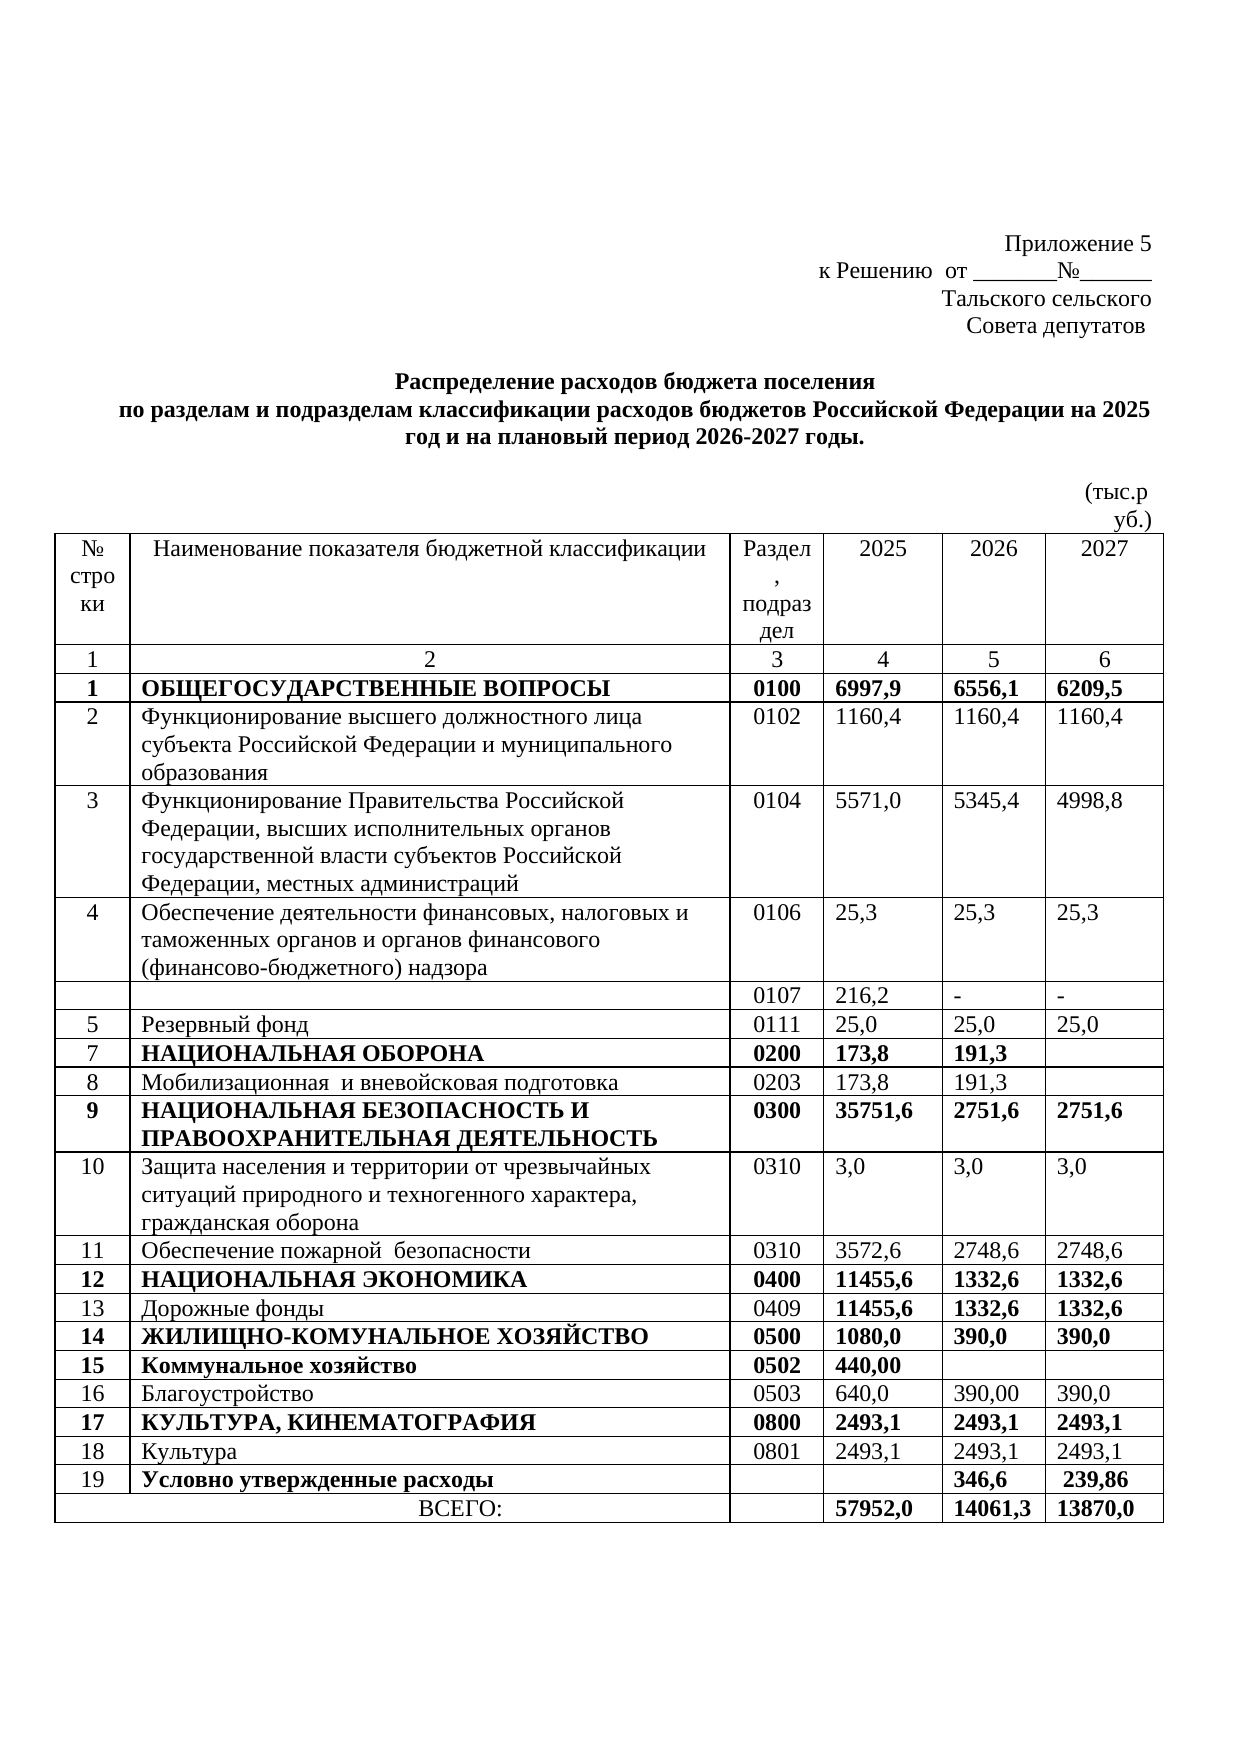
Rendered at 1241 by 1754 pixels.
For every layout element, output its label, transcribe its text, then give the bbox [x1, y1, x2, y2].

table_cell 16 [56, 1380, 129, 1407]
table_cell 1332,6 [1046, 1265, 1163, 1292]
table_cell 3572,6 [824, 1236, 942, 1264]
table_cell 25,3 [1046, 898, 1163, 981]
table_cell 0800 [731, 1408, 823, 1436]
table_cell 1080,0 [824, 1322, 942, 1350]
table_cell 18 [56, 1437, 129, 1464]
table_cell 2493,1 [824, 1408, 942, 1436]
table_cell Дорожные фонды [131, 1294, 729, 1321]
table_cell 2751,6 [1046, 1096, 1163, 1151]
table_cell Функционирование Правительства Российской Федерации, высших исполнительных органов государственной власти субъектов Российской Федерации, местных администраций [131, 786, 729, 897]
table_header № строки [56, 534, 129, 644]
table_cell 5 [56, 1010, 129, 1038]
table_cell 0502 [731, 1351, 823, 1378]
table_cell 239,86 [1046, 1465, 1163, 1493]
table_cell 10 [56, 1153, 129, 1235]
table_cell 1332,6 [1046, 1294, 1163, 1321]
table_cell 14061,3 [943, 1494, 1045, 1522]
table_cell 1332,6 [943, 1265, 1045, 1292]
table_cell НАЦИОНАЛЬНАЯ БЕЗОПАСНОСТЬ И ПРАВООХРАНИТЕЛЬНАЯ ДЕЯТЕЛЬНОСТЬ [131, 1096, 729, 1151]
text Распределение расходов бюджета поселения [118, 367, 1152, 394]
table_cell 14 [56, 1322, 129, 1350]
table_cell 0102 [731, 703, 823, 785]
text (тыс.руб.) [118, 477, 1152, 533]
table_cell 191,3 [943, 1039, 1045, 1066]
table_cell 25,0 [1046, 1010, 1163, 1038]
table_header 2025 [824, 534, 942, 644]
table_cell 57952,0 [824, 1494, 942, 1522]
table_cell 6 [1046, 645, 1163, 673]
table_cell Обеспечение деятельности финансовых, налоговых и таможенных органов и органов финансового (финансово-бюджетного) надзора [131, 898, 729, 981]
table_cell 0100 [731, 674, 823, 701]
table_cell 11455,6 [824, 1265, 942, 1292]
table_cell 0500 [731, 1322, 823, 1350]
table_cell 173,8 [824, 1039, 942, 1066]
table_cell 1160,4 [1046, 703, 1163, 785]
text по разделам и подразделам классификации расходов бюджетов Российской Федерации на 2025 год и на плановый период 2026-2027 годы. [118, 394, 1152, 450]
table_cell 640,0 [824, 1380, 942, 1407]
table_cell 11455,6 [824, 1294, 942, 1321]
table_cell 9 [56, 1096, 129, 1151]
table_cell 0104 [731, 786, 823, 897]
table_cell 2493,1 [1046, 1408, 1163, 1436]
table_cell 0801 [731, 1437, 823, 1464]
table_cell Обеспечение пожарной безопасности [131, 1236, 729, 1264]
table_cell 0310 [731, 1236, 823, 1264]
table_cell 2493,1 [943, 1437, 1045, 1464]
table_cell 35751,6 [824, 1096, 942, 1151]
table_cell - [943, 982, 1045, 1009]
table_cell 5 [943, 645, 1045, 673]
table_cell [943, 1351, 1045, 1378]
table_cell Функционирование высшего должностного лица субъекта Российской Федерации и муниципального образования [131, 703, 729, 785]
table_cell 2493,1 [824, 1437, 942, 1464]
table_cell 25,3 [824, 898, 942, 981]
table_cell 25,0 [943, 1010, 1045, 1038]
table_cell 19 [56, 1465, 129, 1493]
table_cell 390,0 [1046, 1380, 1163, 1407]
table_cell [131, 982, 729, 1009]
table_cell Культура [131, 1437, 729, 1464]
table_cell 173,8 [824, 1068, 942, 1095]
table_cell 191,3 [943, 1068, 1045, 1095]
table_cell 390,0 [943, 1322, 1045, 1350]
table_cell 8 [56, 1068, 129, 1095]
table_cell [731, 1494, 823, 1522]
text Приложение 5 [118, 228, 1152, 256]
table_cell 1160,4 [943, 703, 1045, 785]
table_cell НАЦИОНАЛЬНАЯ ОБОРОНА [131, 1039, 729, 1066]
table_cell НАЦИОНАЛЬНАЯ ЭКОНОМИКА [131, 1265, 729, 1292]
table_cell 0107 [731, 982, 823, 1009]
table_cell Коммунальное хозяйство [131, 1351, 729, 1378]
table_cell 15 [56, 1351, 129, 1378]
table_cell 0106 [731, 898, 823, 981]
text к Решению от _______№______ [118, 256, 1152, 284]
table_cell 390,00 [943, 1380, 1045, 1407]
table_cell 3 [731, 645, 823, 673]
table_cell 2748,6 [943, 1236, 1045, 1264]
table_header 2026 [943, 534, 1045, 644]
table_cell 2751,6 [943, 1096, 1045, 1151]
table_cell [1046, 1068, 1163, 1095]
table_cell [1046, 1039, 1163, 1066]
table_cell 2748,6 [1046, 1236, 1163, 1264]
table_cell ЖИЛИЩНО-КОМУНАЛЬНОЕ ХОЗЯЙСТВО [131, 1322, 729, 1350]
table_cell 0400 [731, 1265, 823, 1292]
table_cell [824, 1465, 942, 1493]
text Тальского сельского Совета депутатов [118, 284, 1152, 339]
table_cell 0200 [731, 1039, 823, 1066]
table_cell 6209,5 [1046, 674, 1163, 701]
table_cell 3,0 [1046, 1153, 1163, 1235]
table_cell 25,3 [943, 898, 1045, 981]
table_cell [56, 982, 129, 1009]
table_header Наименование показателя бюджетной классификации [131, 534, 729, 644]
table_cell 0503 [731, 1380, 823, 1407]
table_cell 3,0 [943, 1153, 1045, 1235]
table_cell 1 [56, 645, 129, 673]
table_cell [1046, 1351, 1163, 1378]
table_cell 11 [56, 1236, 129, 1264]
table_cell 3 [56, 786, 129, 897]
table_cell 0111 [731, 1010, 823, 1038]
table_cell Резервный фонд [131, 1010, 729, 1038]
table_cell 7 [56, 1039, 129, 1066]
table_cell 346,6 [943, 1465, 1045, 1493]
table_cell 2 [56, 703, 129, 785]
table_cell 6997,9 [824, 674, 942, 701]
table_cell Благоустройство [131, 1380, 729, 1407]
table_cell 5571,0 [824, 786, 942, 897]
table_cell 4 [56, 898, 129, 981]
table_cell 0300 [731, 1096, 823, 1151]
table_cell 0310 [731, 1153, 823, 1235]
table_cell 2493,1 [943, 1408, 1045, 1436]
table_cell 5345,4 [943, 786, 1045, 897]
table_header 2027 [1046, 534, 1163, 644]
table_cell [731, 1465, 823, 1493]
table_cell 0409 [731, 1294, 823, 1321]
table_header Раздел, подраздел [731, 534, 823, 644]
table_cell 1 [56, 674, 129, 701]
table_cell 4998,8 [1046, 786, 1163, 897]
table_cell Защита населения и территории от чрезвычайных ситуаций природного и техногенного характера, гражданская оборона [131, 1153, 729, 1235]
table_cell 1332,6 [943, 1294, 1045, 1321]
table_cell 2 [131, 645, 729, 673]
table_cell 216,2 [824, 982, 942, 1009]
table_cell Мобилизационная и вневойсковая подготовка [131, 1068, 729, 1095]
table_cell 4 [824, 645, 942, 673]
table_cell 2493,1 [1046, 1437, 1163, 1464]
table_cell КУЛЬТУРА, КИНЕМАТОГРАФИЯ [131, 1408, 729, 1436]
table_cell ОБЩЕГОСУДАРСТВЕННЫЕ ВОПРОСЫ [131, 674, 729, 701]
table_cell 25,0 [824, 1010, 942, 1038]
table_cell - [1046, 982, 1163, 1009]
table_cell 6556,1 [943, 674, 1045, 701]
table_cell 390,0 [1046, 1322, 1163, 1350]
table_cell ВСЕГО: [56, 1494, 729, 1522]
table_cell 12 [56, 1265, 129, 1292]
table_cell 17 [56, 1408, 129, 1436]
table_cell 1160,4 [824, 703, 942, 785]
table_cell 0203 [731, 1068, 823, 1095]
table_cell 3,0 [824, 1153, 942, 1235]
table_cell 440,00 [824, 1351, 942, 1378]
table_cell 13870,0 [1046, 1494, 1163, 1522]
table_cell 13 [56, 1294, 129, 1321]
table_cell Условно утвержденные расходы [131, 1465, 729, 1493]
